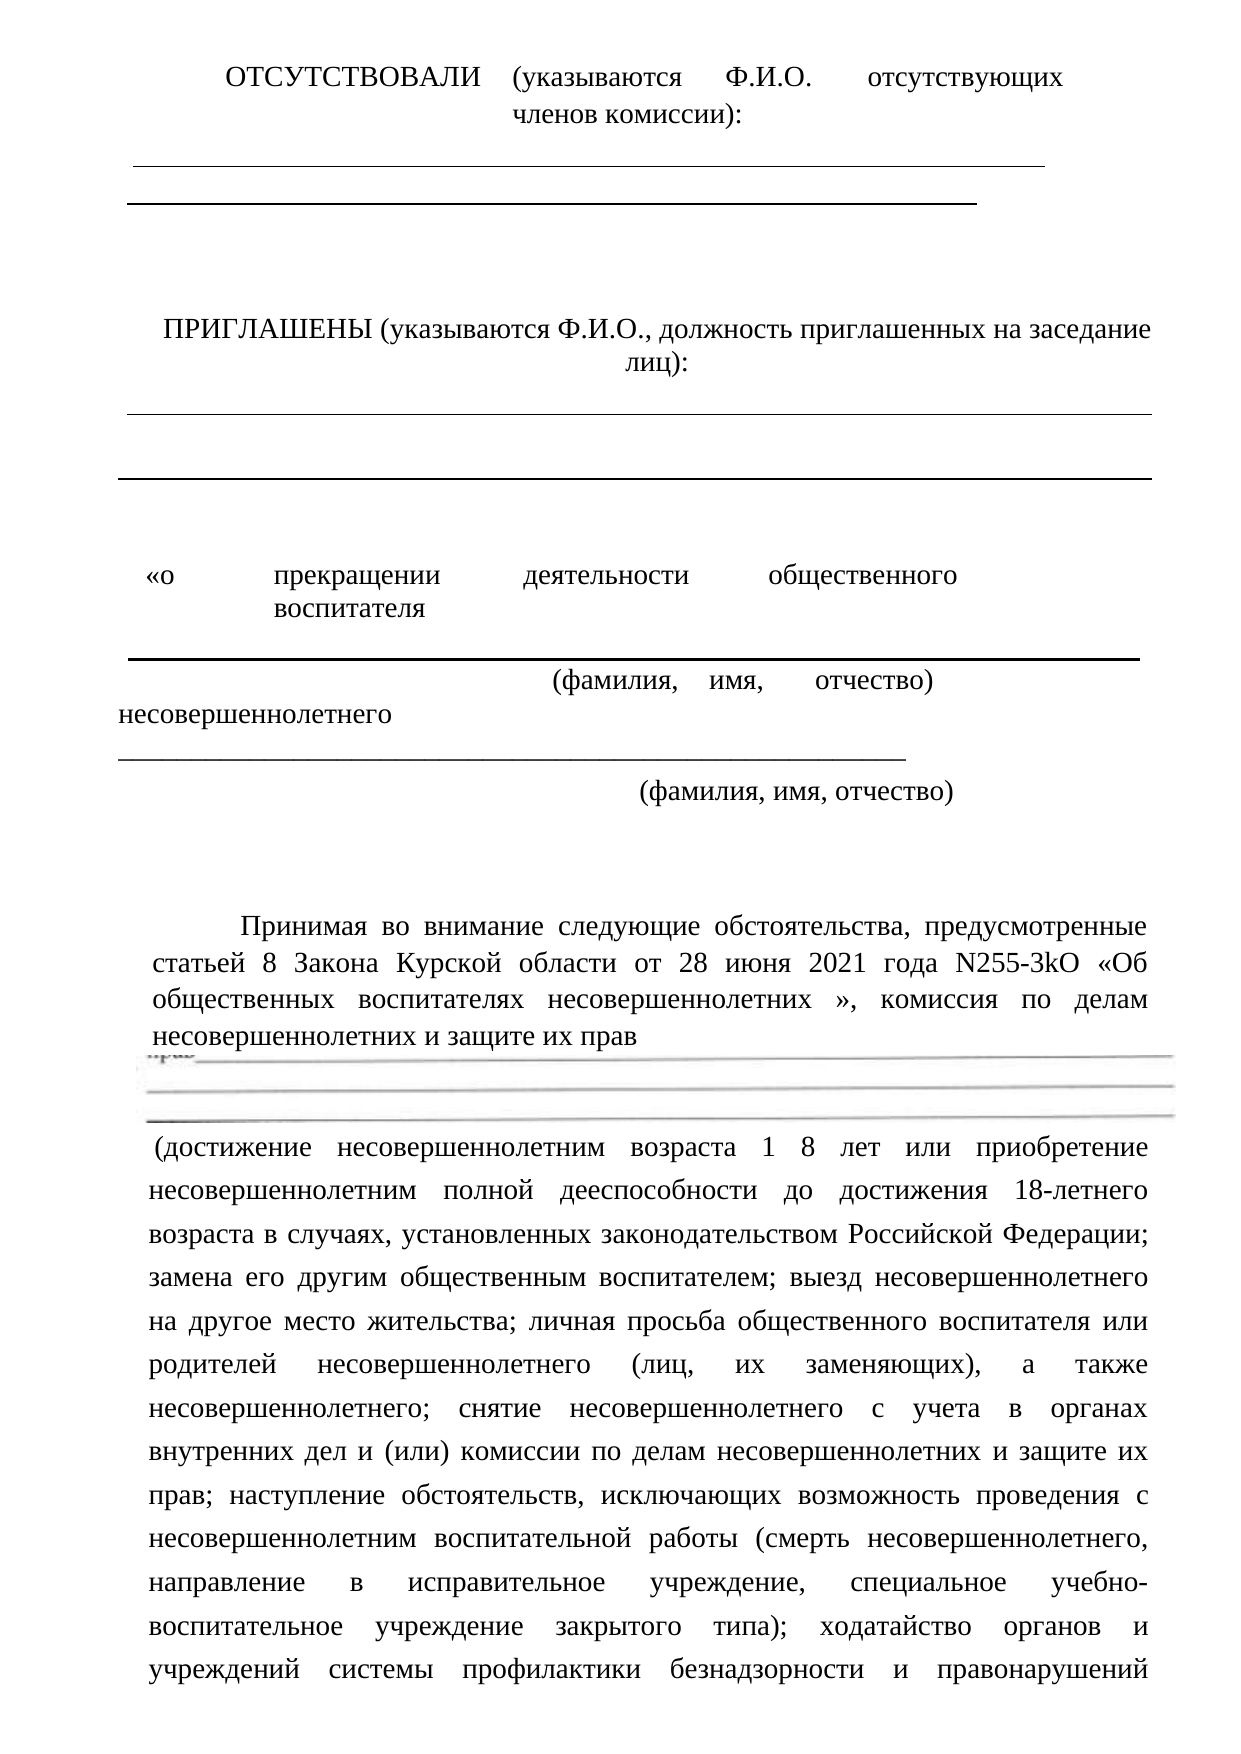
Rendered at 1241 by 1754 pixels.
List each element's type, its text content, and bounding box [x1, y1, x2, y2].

text ОТСУТСТВОВАЛИ (указываются Ф.И.О. отсутствующих членов комиссии): [152, 59, 1148, 129]
text ПРИГЛАШЕНЫ (указываются Ф.И.О., должность приглашенных на заседание лиц): [133, 311, 1181, 378]
text (фамилия, имя, отчество) [552, 659, 1181, 696]
text Принимая во внимание следующие обстоятельства, предусмотренные статьей 8 Закона Курской области от 28 июня 2021 года N255-3kO «Об общественных воспитателях несовершеннолетних », комиссия по делам несовершеннолетних и защите их прав [152, 908, 1148, 1052]
picture [136, 1055, 1176, 1123]
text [148, 1129, 1148, 1685]
text (фамилия, имя, отчество) [639, 773, 1181, 806]
text «о прекращении деятельности общественного воспитателя [145, 557, 1181, 624]
text несовершеннолетнего ______________________________________________________ [118, 696, 1181, 763]
